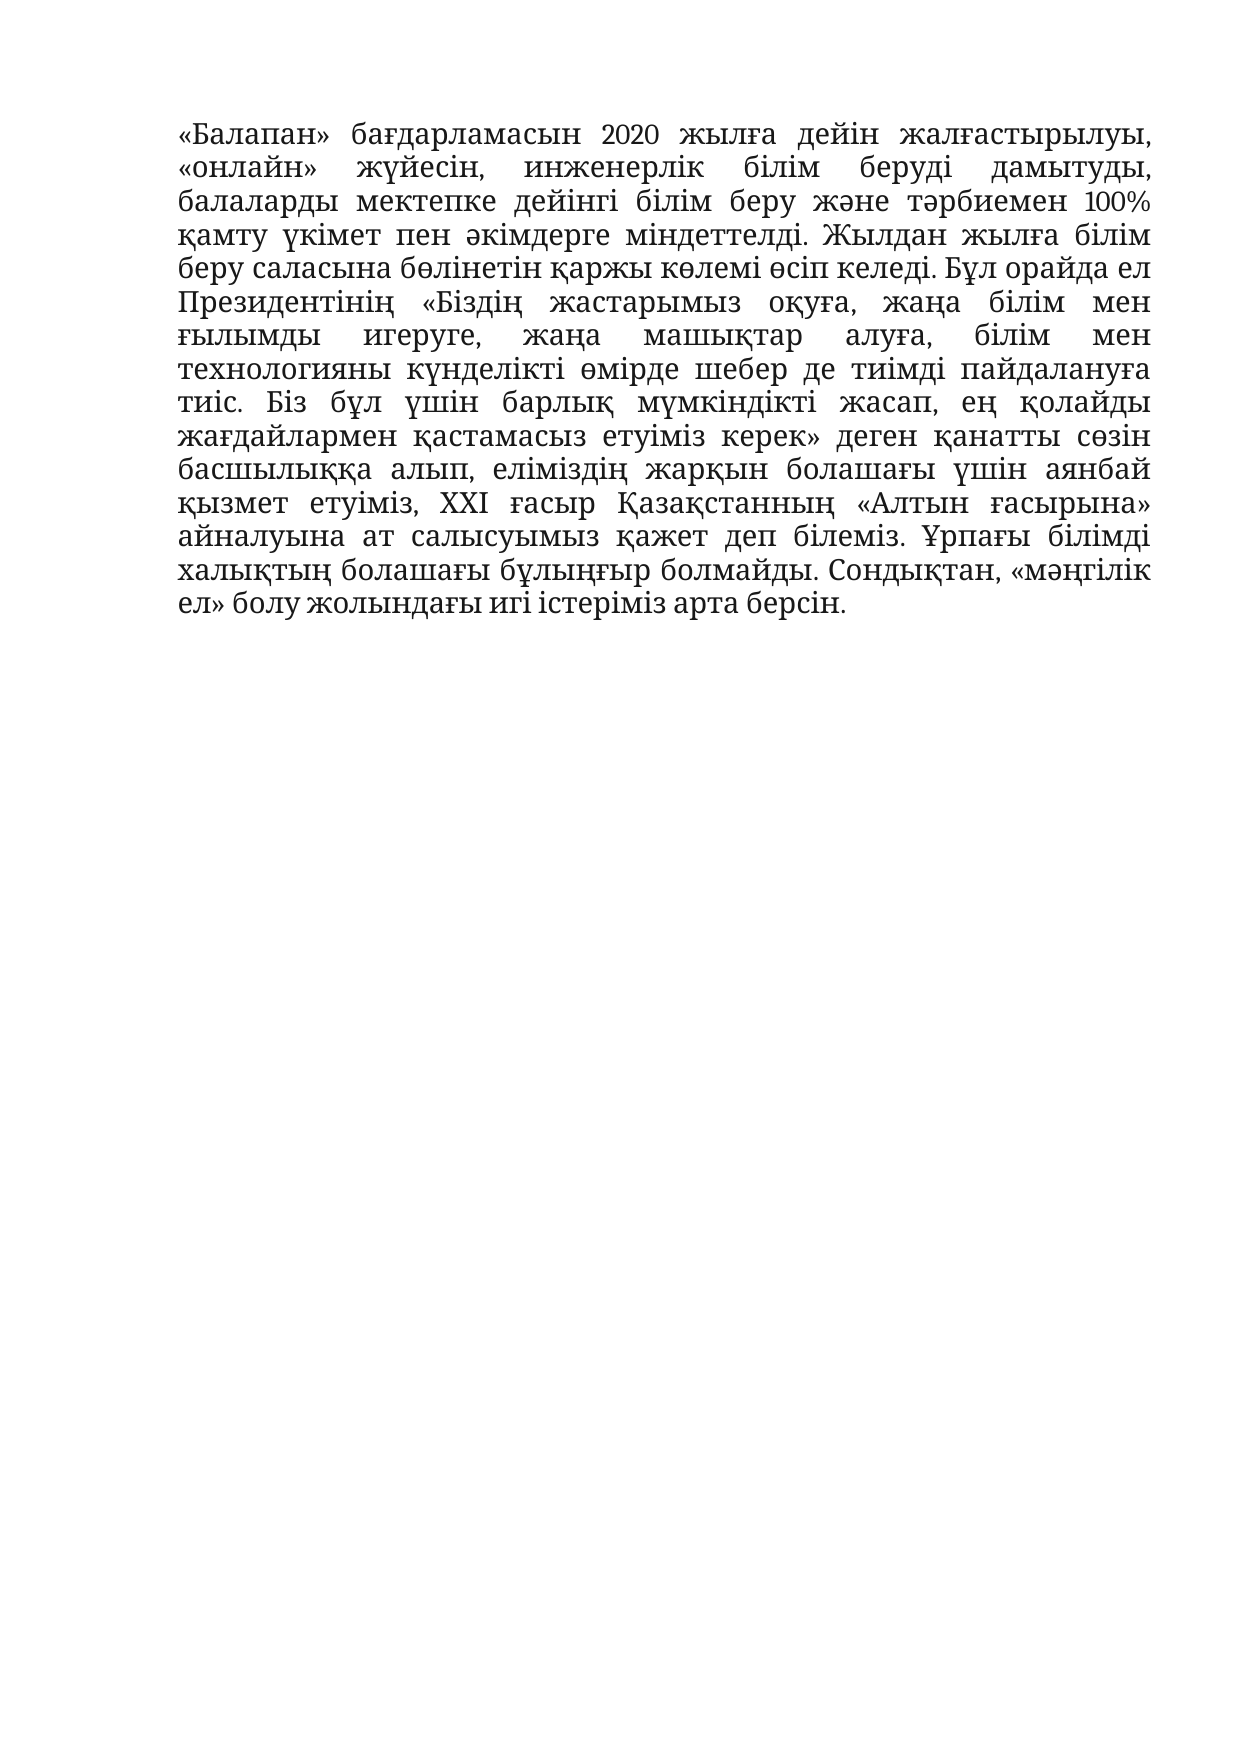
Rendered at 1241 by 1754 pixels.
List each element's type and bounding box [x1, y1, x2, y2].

text [177, 118, 1152, 621]
